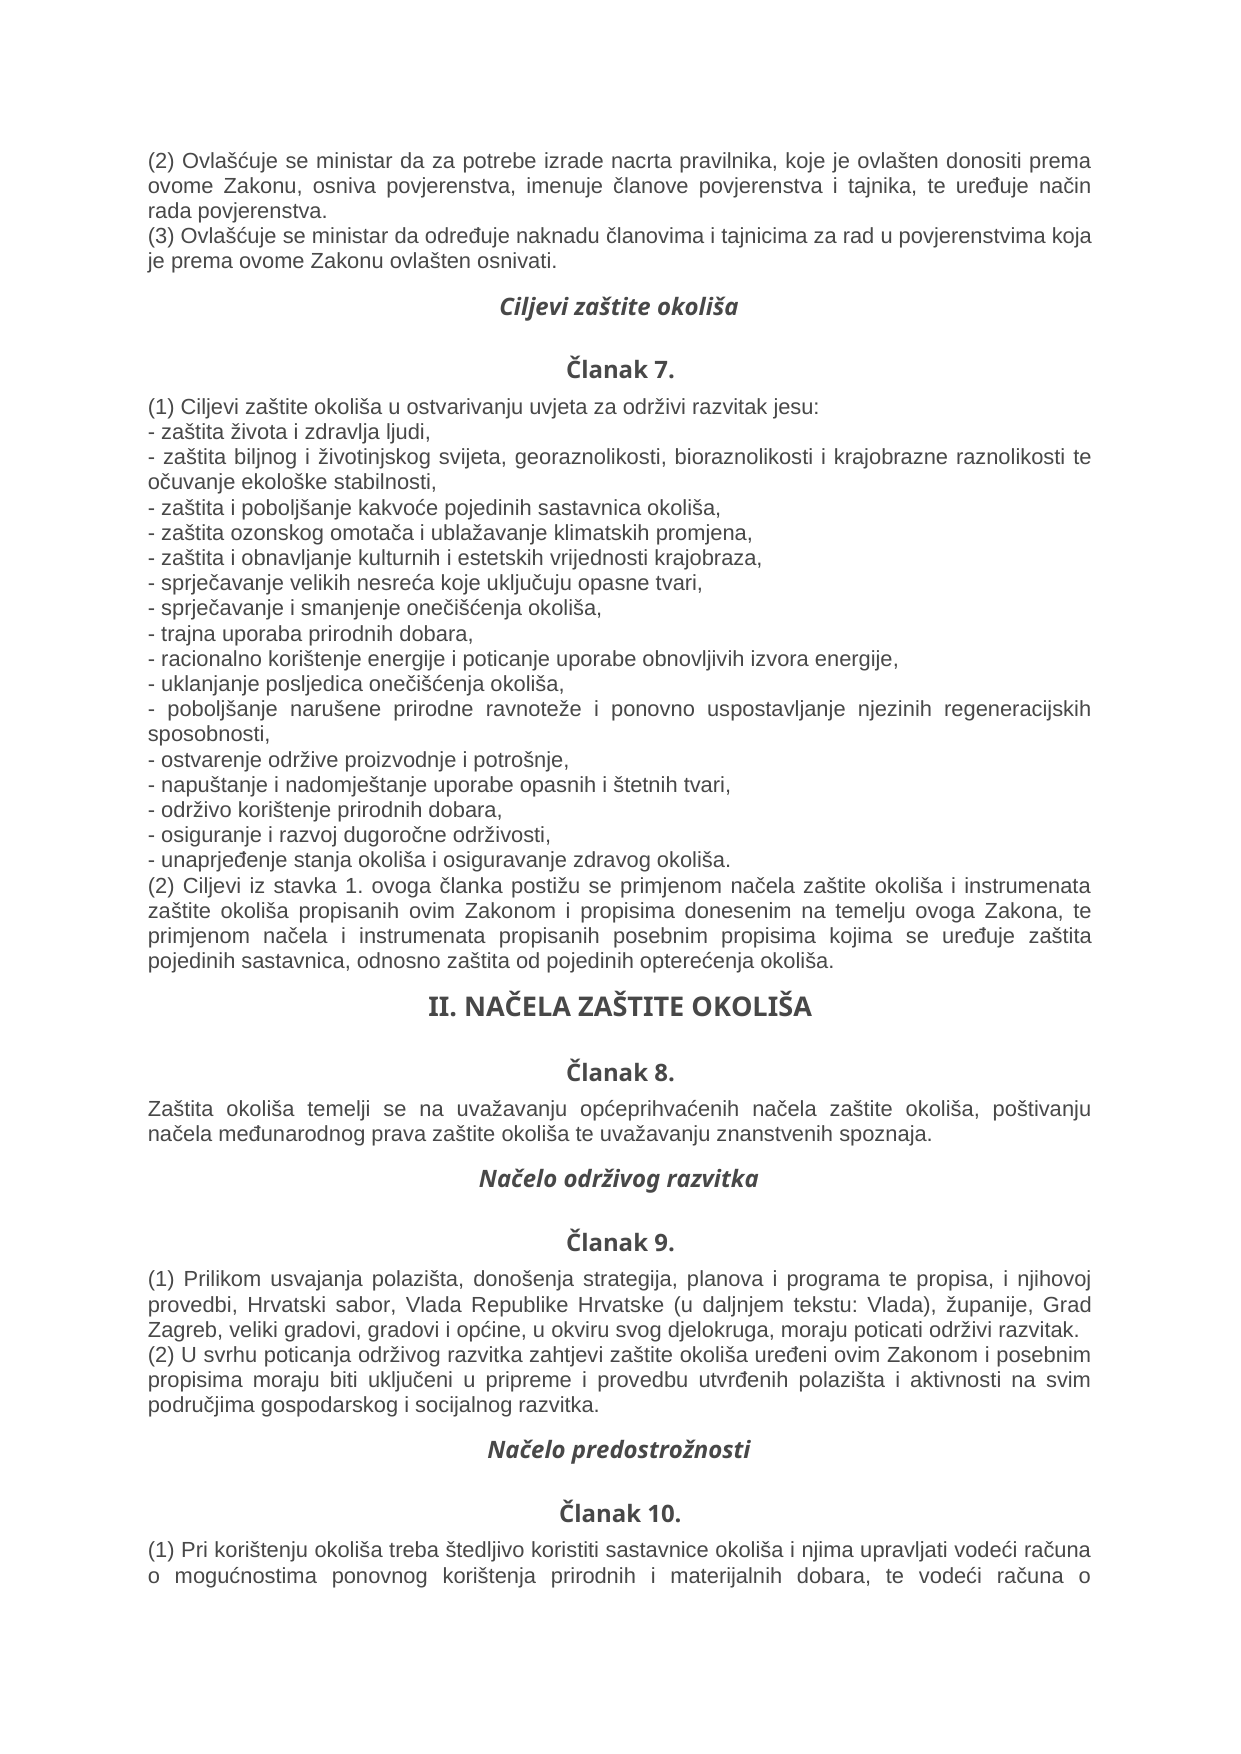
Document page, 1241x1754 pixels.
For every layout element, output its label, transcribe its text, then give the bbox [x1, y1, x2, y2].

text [148, 1537, 1093, 1588]
text - uklanjanje posljedica onečišćenja okoliša, [148, 671, 1093, 696]
text Članak 10. [148, 1497, 1093, 1529]
text - zaštita biljnog i životinjskog svijeta, georaznolikosti, bioraznolikosti i krajobrazne raznolikosti te očuvanje ekološke stabilnosti, [148, 444, 1093, 494]
text - zaštita i poboljšanje kakvoće pojedinih sastavnica okoliša, [148, 494, 1093, 519]
text - ostvarenje održive proizvodnje i potrošnje, [148, 746, 1093, 772]
text - sprječavanje velikih nesreća koje uključuju opasne tvari, [148, 570, 1093, 595]
text - unaprjeđenje stanja okoliša i osiguravanje zdravog okoliša. [148, 847, 1093, 872]
text Članak 7. [148, 353, 1093, 386]
text (1) Prilikom usvajanja polazišta, donošenja strategija, planova i programa te propisa, i njihovoj provedbi, Hrvatski sabor, Vlada Republike Hrvatske (u daljnjem tekstu: Vlada), županije, Grad Zagreb, veliki gradovi, gradovi i općine, u okviru svog djelokruga, moraju poticati održivi razvitak. [148, 1266, 1093, 1342]
text - zaštita i obnavljanje kulturnih i estetskih vrijednosti krajobraza, [148, 545, 1093, 570]
text Ciljevi zaštite okoliša [148, 289, 1093, 322]
text - održivo korištenje prirodnih dobara, [148, 797, 1093, 822]
text - poboljšanje narušene prirodne ravnoteže i ponovno uspostavljanje njezinih regeneracijskih sposobnosti, [148, 696, 1093, 746]
text - sprječavanje i smanjenje onečišćenja okoliša, [148, 595, 1093, 620]
text - napuštanje i nadomještanje uporabe opasnih i štetnih tvari, [148, 772, 1093, 797]
text Članak 9. [148, 1226, 1093, 1258]
text Članak 8. [148, 1056, 1093, 1088]
text (3) Ovlašćuje se ministar da određuje naknadu članovima i tajnicima za rad u povjerenstvima koja je prema ovome Zakonu ovlašten osnivati. [148, 223, 1093, 274]
text - zaštita života i zdravlja ljudi, [148, 419, 1093, 444]
text Zaštita okoliša temelji se na uvažavanju općeprihvaćenih načela zaštite okoliša, poštivanju načela međunarodnog prava zaštite okoliša te uvažavanju znanstvenih spoznaja. [148, 1096, 1093, 1146]
text Načelo održivog razvitka [148, 1162, 1093, 1194]
text - zaštita ozonskog omotača i ublažavanje klimatskih promjena, [148, 519, 1093, 545]
text (2) U svrhu poticanja održivog razvitka zahtjevi zaštite okoliša uređeni ovim Zakonom i posebnim propisima moraju biti uključeni u pripreme i provedbu utvrđenih polazišta i aktivnosti na svim područjima gospodarskog i socijalnog razvitka. [148, 1342, 1093, 1417]
text II. NAČELA ZAŠTITE OKOLIŠA [148, 987, 1093, 1024]
text (2) Ciljevi iz stavka 1. ovoga članka postižu se primjenom načela zaštite okoliša i instrumenata zaštite okoliša propisanih ovim Zakonom i propisima donesenim na temelju ovoga Zakona, te primjenom načela i instrumenata propisanih posebnim propisima kojima se uređuje zaštita pojedinih sastavnica, odnosno zaštita od pojedinih opterećenja okoliša. [148, 872, 1093, 973]
text - osiguranje i razvoj dugoročne održivosti, [148, 822, 1093, 847]
text Načelo predostrožnosti [148, 1433, 1093, 1466]
text - racionalno korištenje energije i poticanje uporabe obnovljivih izvora energije, [148, 646, 1093, 671]
text (1) Ciljevi zaštite okoliša u ostvarivanju uvjeta za održivi razvitak jesu: [148, 393, 1093, 419]
text (2) Ovlašćuje se ministar da za potrebe izrade nacrta pravilnika, koje je ovlašten donositi prema ovome Zakonu, osniva povjerenstva, imenuje članove povjerenstva i tajnika, te uređuje način rada povjerenstva. [148, 148, 1093, 223]
text - trajna uporaba prirodnih dobara, [148, 620, 1093, 646]
